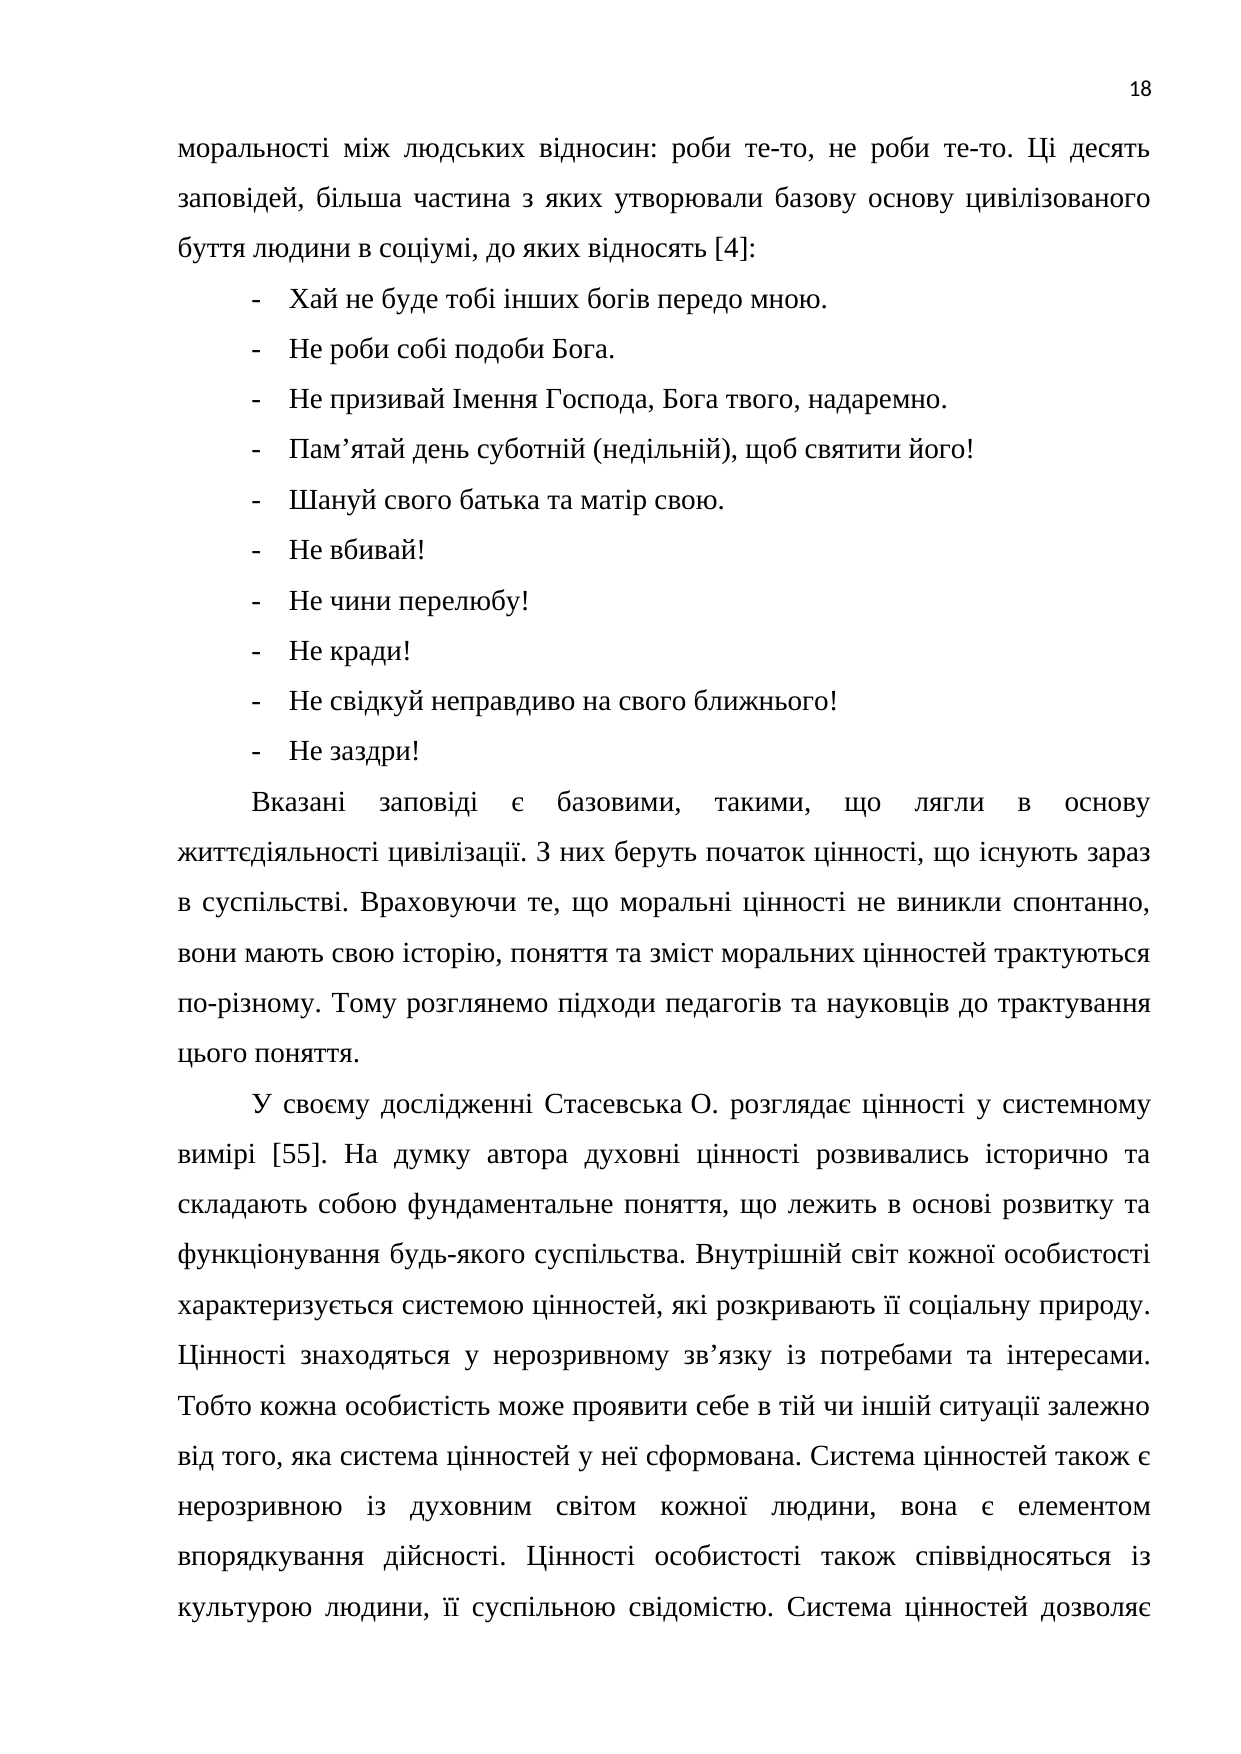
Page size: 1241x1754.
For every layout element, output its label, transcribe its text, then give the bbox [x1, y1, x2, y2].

list Вказані заповіді є базовими, такими, що лягли в основу життєдіяльності цивілізації. З них беруть початок цінності, що існують зараз в суспільстві. Враховуючи те, що моральні цінності не виникли спонтанно, вони мають свою історію, поняття та зміст моральних цінностей трактуються по-різному. Тому розглянемо підходи педагогів та науковців до трактування цього поняття. [177, 784, 1152, 1069]
list Пам’ятай день суботній (недільній), щоб святити його! [251, 432, 1152, 465]
list Не чини перелюбу! [251, 583, 1152, 616]
list Шануй свого батька та матір свою. [251, 482, 1152, 516]
list Не свідкуй неправдиво на свого ближнього! [251, 683, 1152, 717]
list Не призивай Імення Господа, Бога твого, надаремно. [251, 381, 1152, 415]
list Не вбивай! [251, 532, 1152, 566]
list Не заздри! [251, 733, 1152, 767]
list Не кради! [251, 633, 1152, 666]
list Хай не буде тобі інших богів передо мною. [251, 281, 1152, 314]
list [177, 1086, 1152, 1622]
list Не роби собі подоби Бога. [251, 331, 1152, 364]
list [177, 130, 1152, 264]
